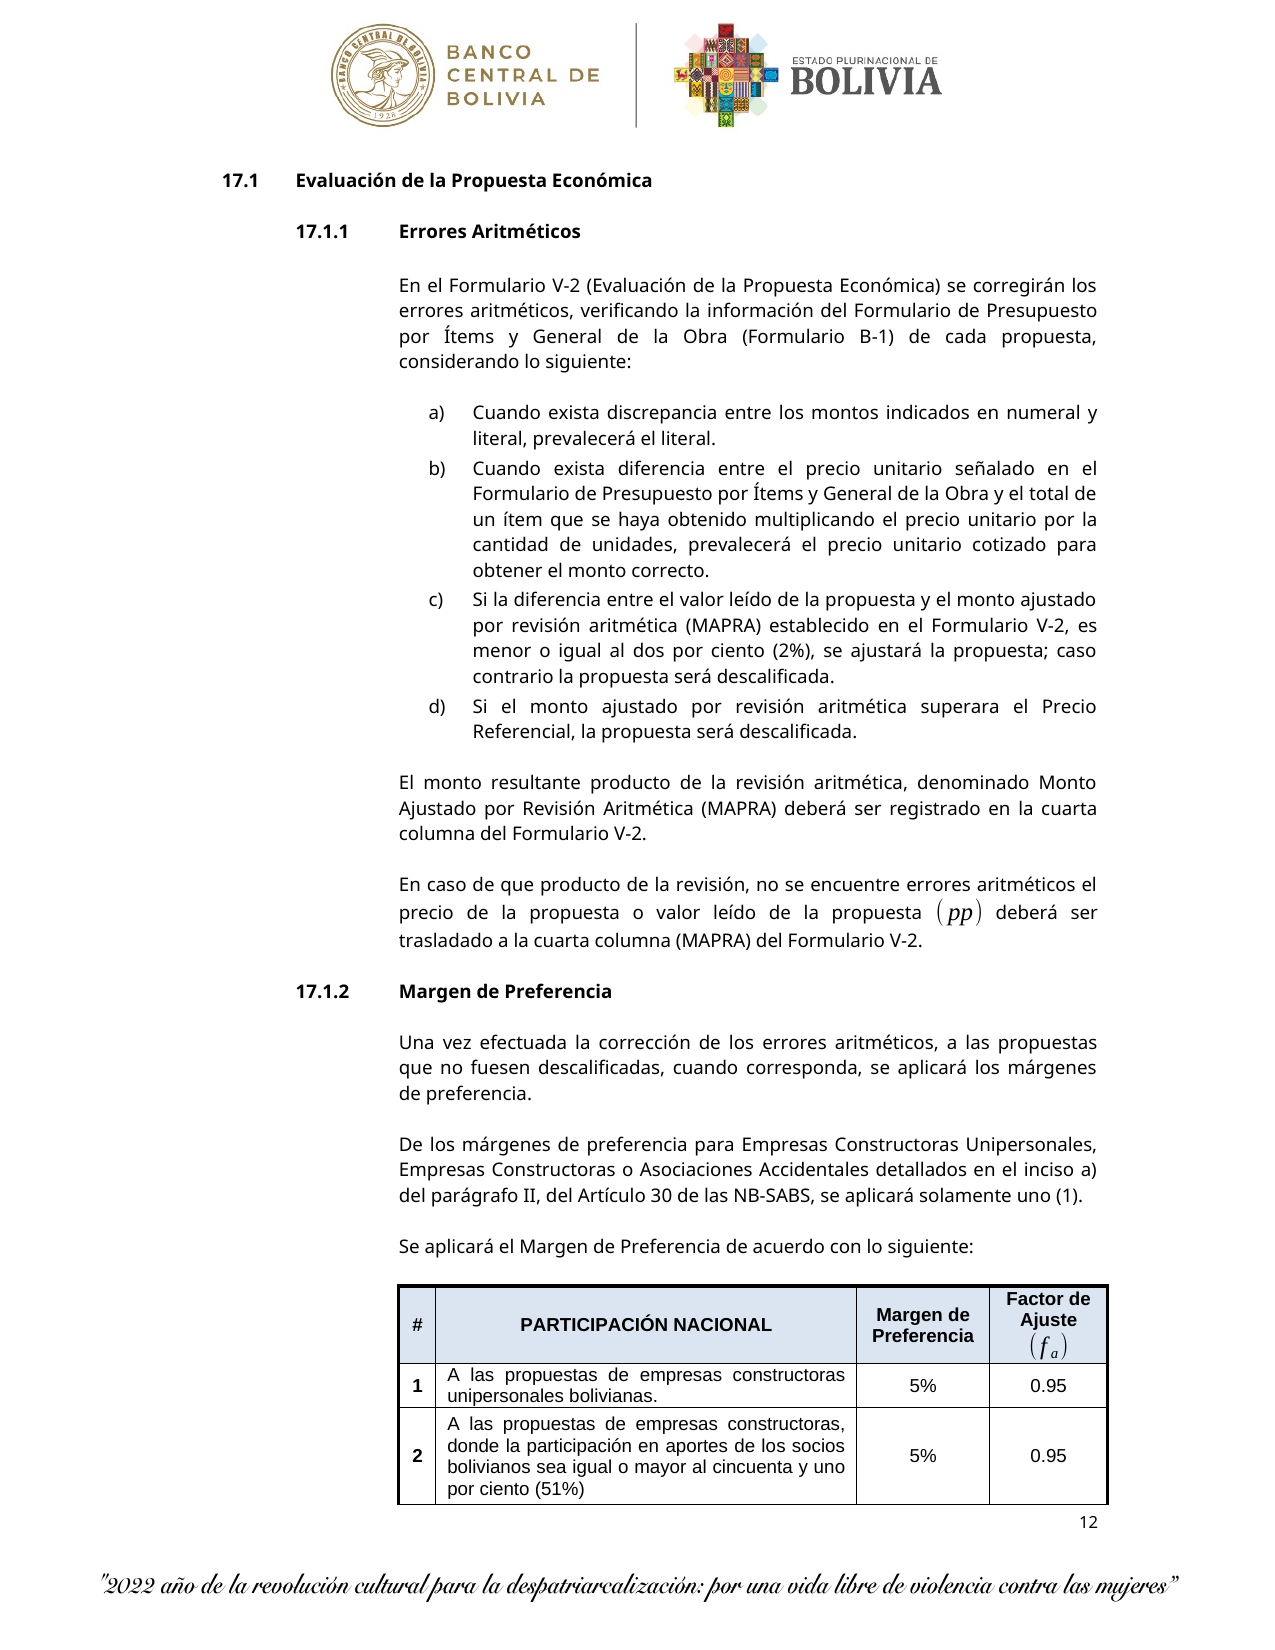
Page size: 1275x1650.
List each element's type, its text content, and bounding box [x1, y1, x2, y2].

table_header Margen de Preferencia [857, 1288, 989, 1363]
table_cell 2 [400, 1408, 435, 1504]
table_cell 5% [857, 1408, 989, 1504]
list Margen de Preferencia [295, 978, 1098, 1004]
picture [0, 1556, 1275, 1621]
list Errores Aritméticos [295, 218, 1098, 244]
list Si el monto ajustado por revisión aritmética superara el Precio Referencial, la propuesta será descalificada. [428, 693, 1098, 744]
table_cell A las propuestas de empresas constructoras, donde la participación en aportes de los socios bolivianos sea igual o mayor al cincuenta y uno por ciento (51%) [436, 1408, 856, 1504]
list De los márgenes de preferencia para Empresas Constructoras Unipersonales, Empresas Constructoras o Asociaciones Accidentales detallados en el inciso a) del parágrafo II, del Artículo 30 de las NB-SABS, se aplicará solamente uno (1). [399, 1131, 1098, 1208]
list En el Formulario V-2 (Evaluación de la Propuesta Económica) se corregirán los errores aritméticos, verificando la información del Formulario de Presupuesto por Ítems y General de la Obra (Formulario B-1) de cada propuesta, considerando lo siguiente: [399, 272, 1098, 374]
list Una vez efectuada la corrección de los errores aritméticos, a las propuestas que no fuesen descalificadas, cuando corresponda, se aplicará los márgenes de preferencia. [399, 1029, 1098, 1106]
table_header Factor de Ajuste [990, 1288, 1106, 1363]
list Cuando exista discrepancia entre los montos indicados en numeral y literal, prevalecerá el literal. [428, 400, 1098, 451]
list Cuando exista diferencia entre el precio unitario señalado en el Formulario de Presupuesto por Ítems y General de la Obra y el total de un ítem que se haya obtenido multiplicando el precio unitario por la cantidad de unidades, prevalecerá el precio unitario cotizado para obtener el monto correcto. [428, 455, 1098, 582]
list En caso de que producto de la revisión, no se encuentre errores aritméticos el precio de la propuesta o valor leído de la propuesta deberá ser trasladado a la cuarta columna (MAPRA) del Formulario V-2. [399, 872, 1098, 953]
table_cell 5% [857, 1364, 989, 1407]
table_cell 1 [400, 1364, 435, 1407]
table_cell 0.95 [990, 1364, 1106, 1407]
table_header PARTICIPACIÓN NACIONAL [436, 1288, 856, 1363]
list Evaluación de la Propuesta Económica [222, 148, 1098, 193]
picture [0, 5, 1272, 166]
list Si la diferencia entre el valor leído de la propuesta y el monto ajustado por revisión aritmética (MAPRA) establecido en el Formulario V-2, es menor o igual al dos por ciento (2%), se ajustará la propuesta; caso contrario la propuesta será descalificada. [428, 587, 1098, 689]
table_cell 0.95 [990, 1408, 1106, 1504]
list Se aplicará el Margen de Preferencia de acuerdo con lo siguiente: [399, 1233, 1098, 1259]
list El monto resultante producto de la revisión aritmética, denominado Monto Ajustado por Revisión Aritmética (MAPRA) deberá ser registrado en la cuarta columna del Formulario V-2. [399, 769, 1098, 846]
table_cell A las propuestas de empresas constructoras unipersonales bolivianas. [436, 1364, 856, 1407]
table_header # [400, 1288, 435, 1363]
